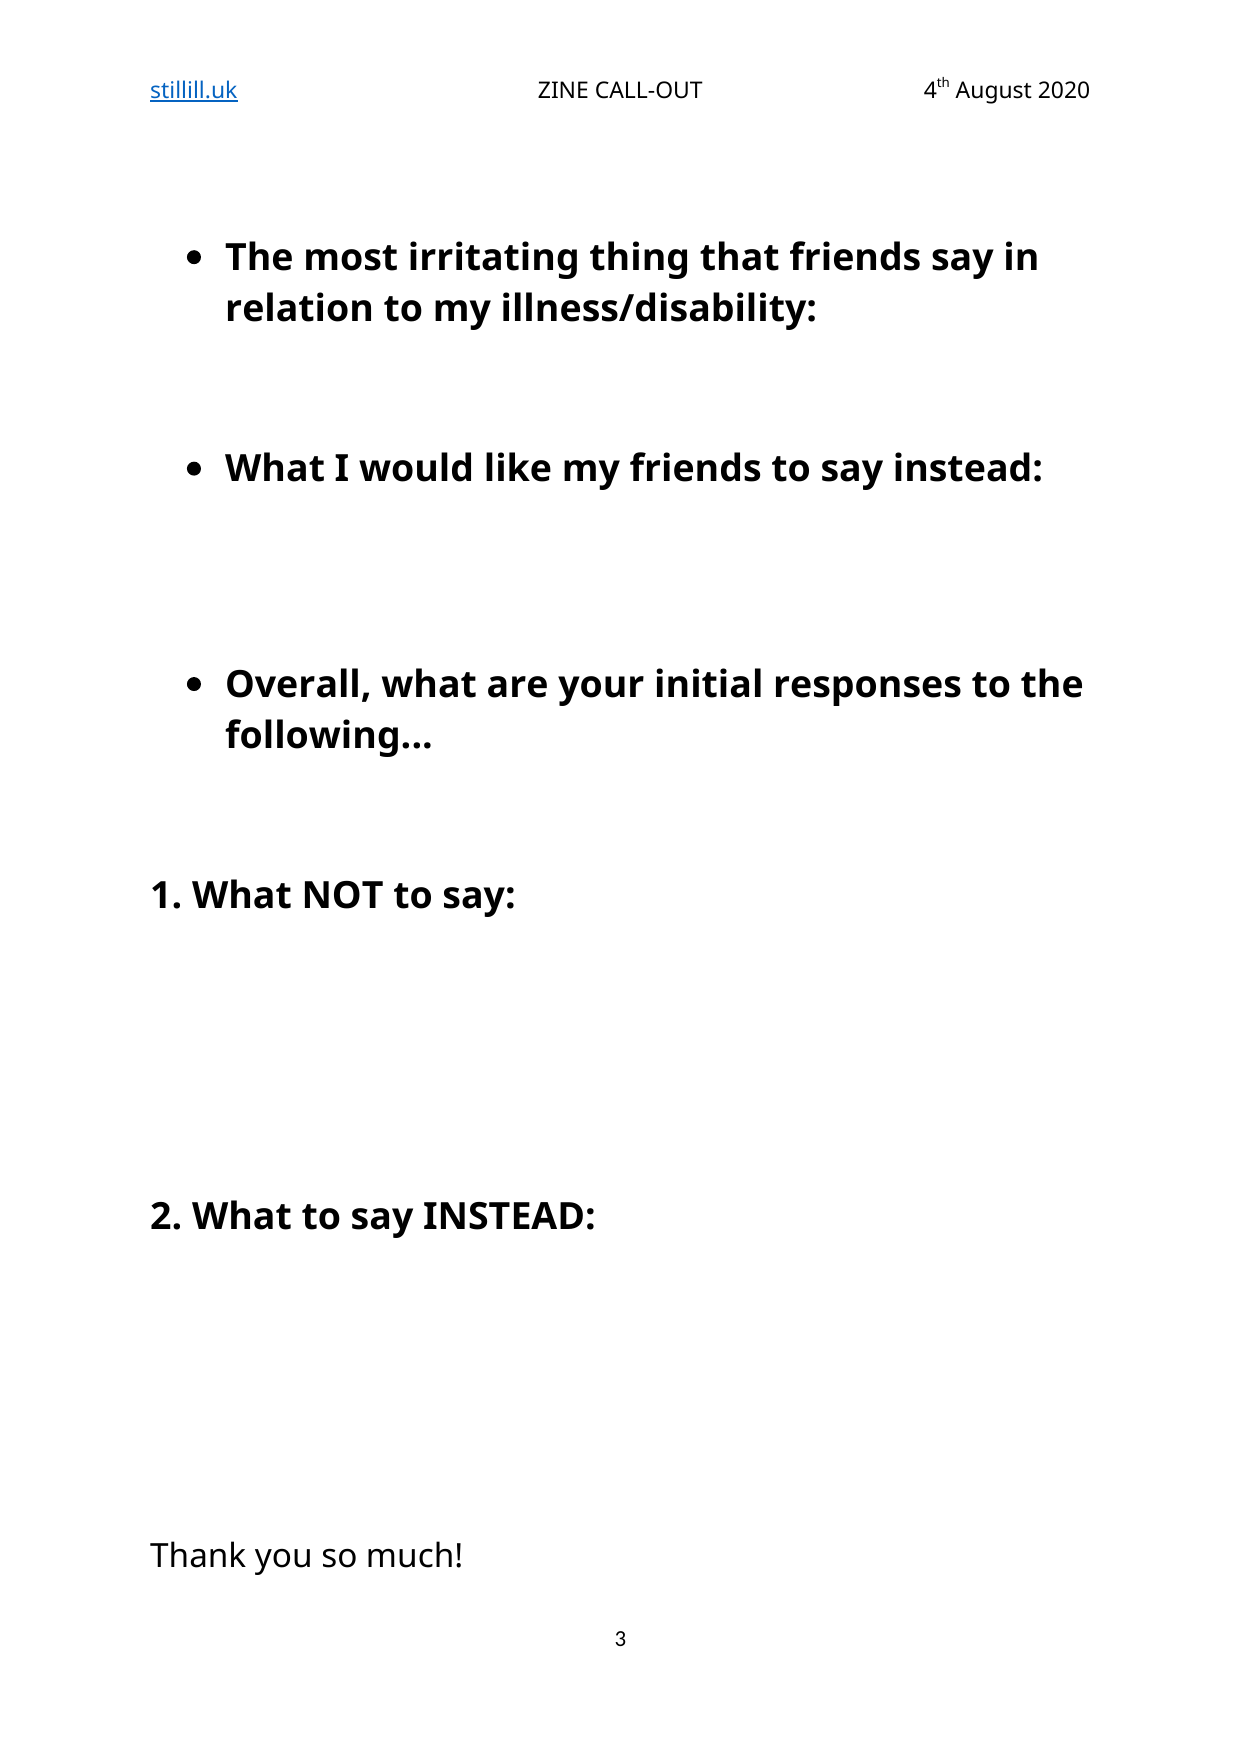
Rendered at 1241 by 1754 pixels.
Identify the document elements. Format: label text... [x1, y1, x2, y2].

text 2. What to say INSTEAD: [150, 1189, 1090, 1241]
list The most irritating thing that friends say in relation to my illness/disability: [187, 230, 1090, 332]
text 1. What NOT to say: [150, 869, 1090, 920]
list Overall, what are your initial responses to the following... [187, 657, 1090, 759]
list What I would like my friends to say instead: [187, 442, 1090, 493]
text Thank you so much! [150, 1532, 1090, 1578]
